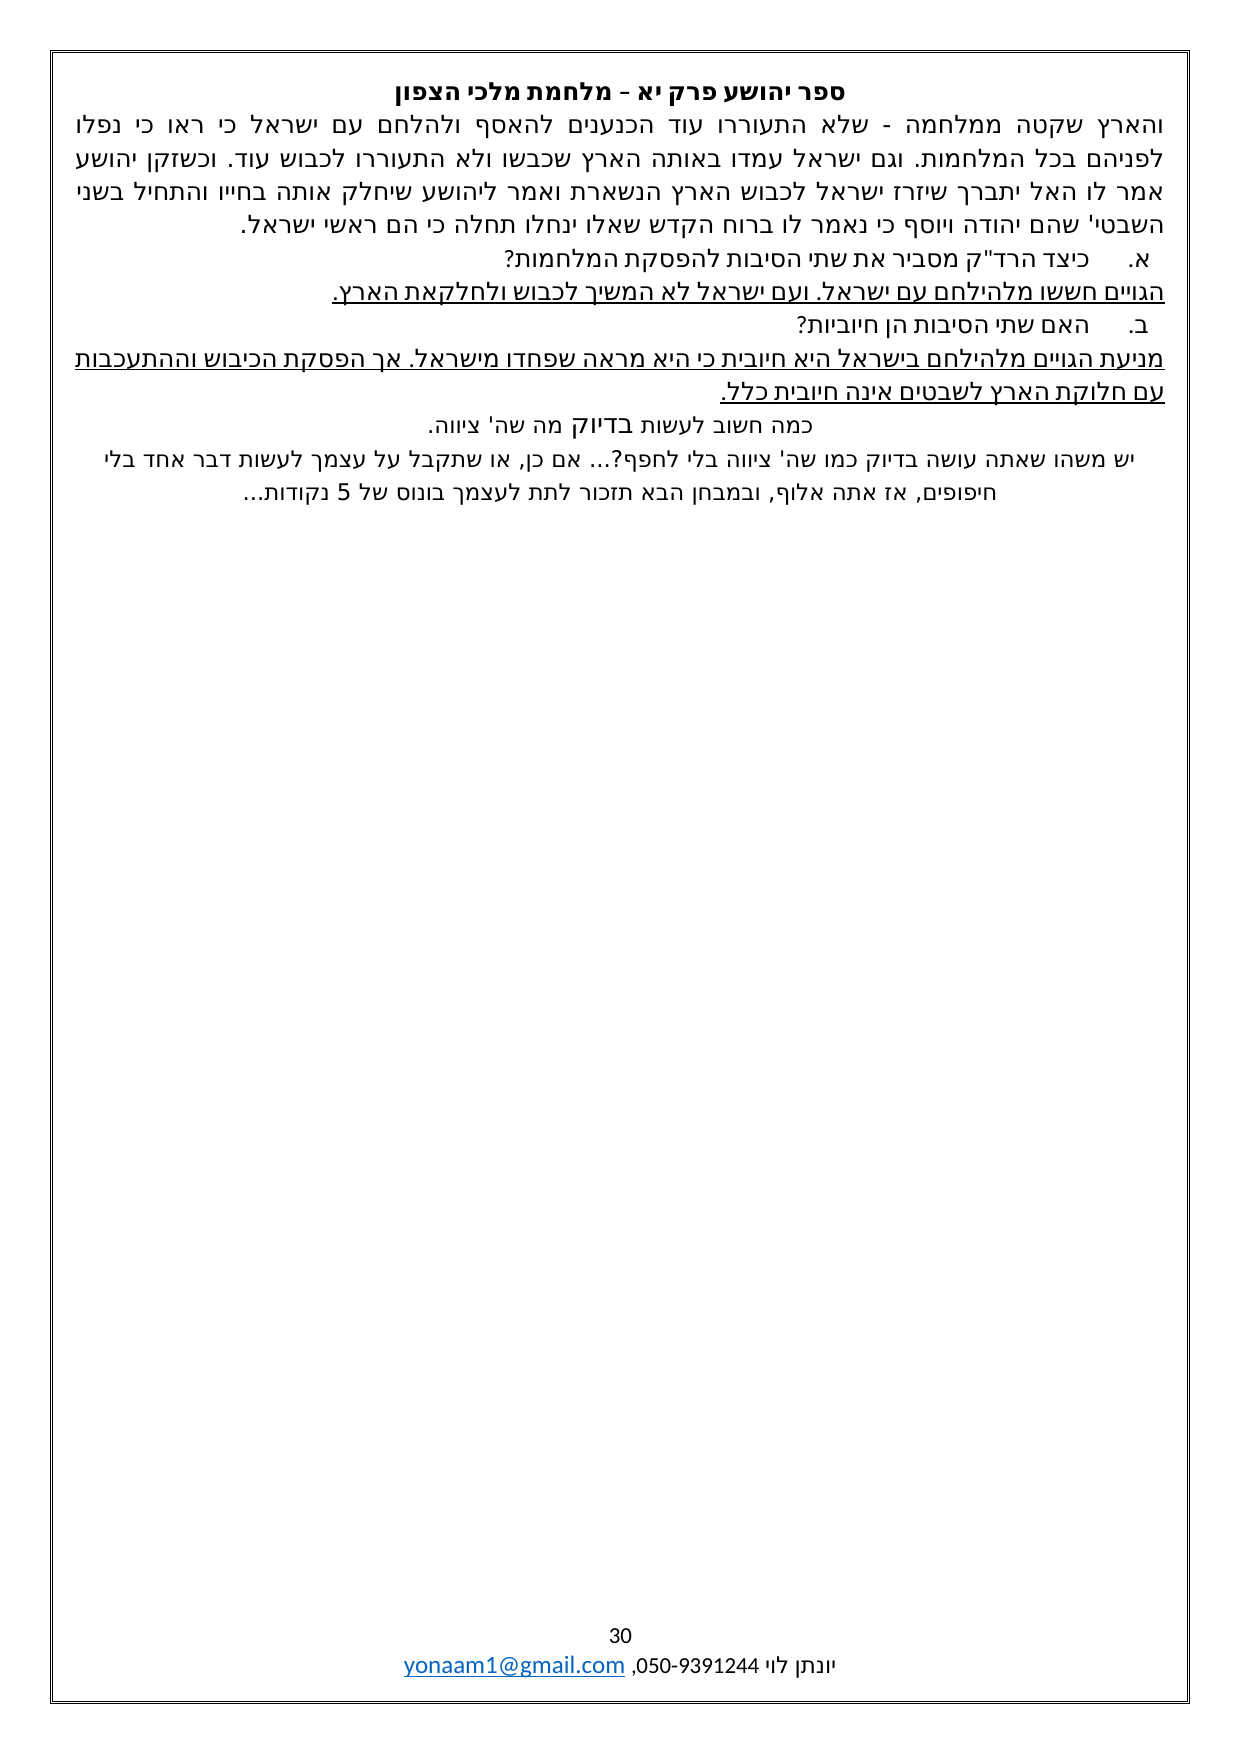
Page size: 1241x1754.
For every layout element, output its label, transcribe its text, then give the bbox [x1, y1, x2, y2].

list האם שתי הסיבות הן חיוביות? [75, 307, 1128, 340]
text מניעת הגויים מלהילחם בישראל היא חיובית כי היא מראה שפחדו מישראל. אך הפסקת הכיבוש וההתעכבות עם חלוקת הארץ לשבטים אינה חיובית כלל. [75, 340, 1165, 369]
list כיצד הרד"ק מסביר את שתי הסיבות להפסקת המלחמות? [75, 240, 1128, 274]
text יש משהו שאתה עושה בדיוק כמו שה' ציווה בלי לחפף?... אם כן, או שתקבל על עצמך לעשות דבר אחד בלי חיפופים, אז אתה אלוף, ובמבחן הבא תזכור לתת לעצמך בונוס של 5 נקודות... [75, 440, 1165, 507]
text כמה חשוב לעשות בדיוק מה שה' ציווה. [75, 407, 1165, 440]
text והארץ שקטה ממלחמה - שלא התעוררו עוד הכנענים להאסף ולהלחם עם ישראל כי ראו כי נפלו לפניהם בכל המלחמות. וגם ישראל עמדו באותה הארץ שכבשו ולא התעוררו לכבוש עוד. וכשזקן יהושע אמר לו האל יתברך שיזרז ישראל לכבוש הארץ הנשארת ואמר ליהושע שיחלק אותה בחייו והתחיל בשני השבטי' שהם יהודה ויוסף כי נאמר לו ברוח הקדש שאלו ינחלו תחלה כי הם ראשי ישראל. [75, 107, 1165, 240]
text מניעת הגויים מלהילחם בישראל היא חיובית כי היא מראה שפחדו מישראל. אך הפסקת הכיבוש וההתעכבות עם חלוקת הארץ לשבטים אינה חיובית כלל. [75, 370, 1165, 407]
text הגויים חששו מלהילחם עם ישראל. ועם ישראל לא המשיך לכבוש ולחלקאת הארץ. [75, 274, 1165, 307]
